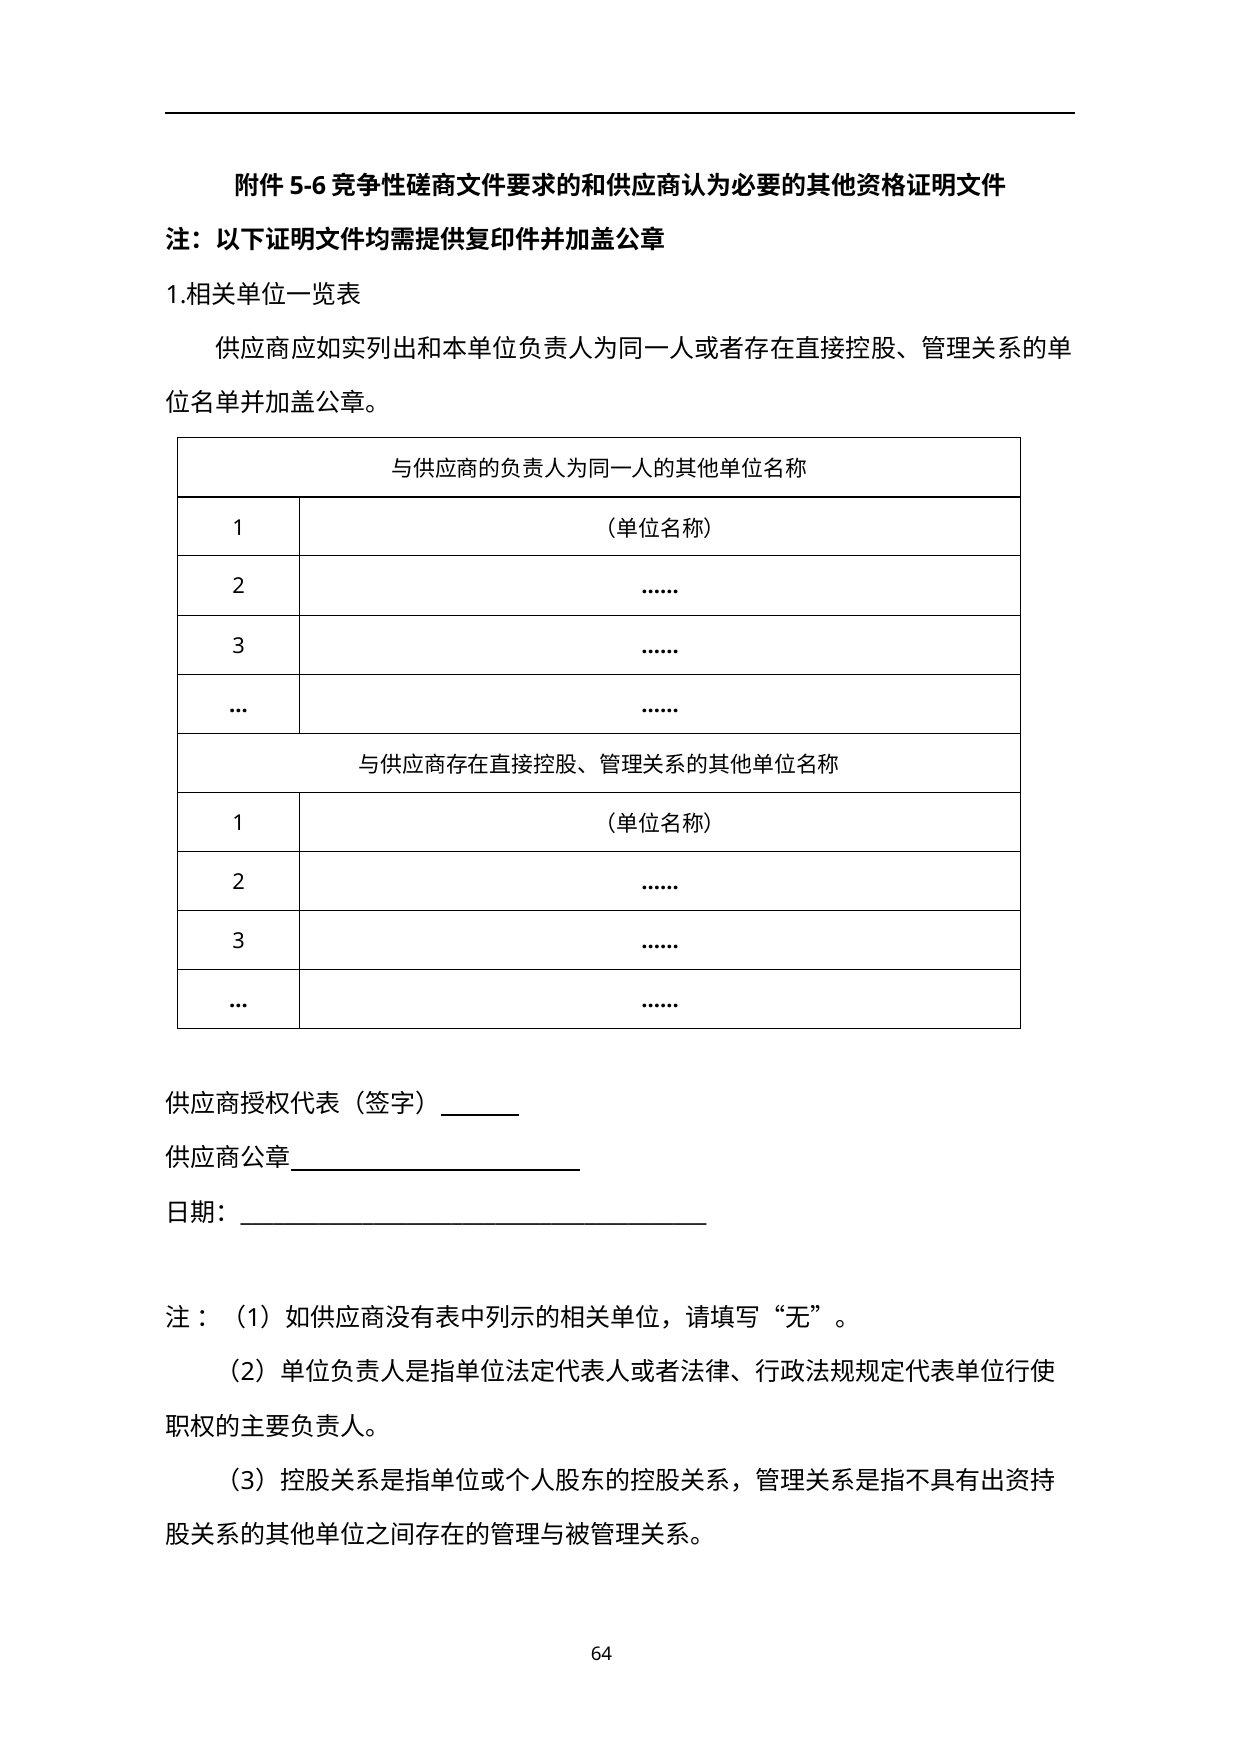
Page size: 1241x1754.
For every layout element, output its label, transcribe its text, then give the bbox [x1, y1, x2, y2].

table_cell …… [300, 616, 1020, 673]
table_cell …… [300, 556, 1020, 614]
table_cell （单位名称） [300, 793, 1020, 851]
table_cell 1 [178, 793, 299, 851]
table_cell 与供应商存在直接控股、管理关系的其他单位名称 [178, 734, 1020, 792]
table_header 与供应商的负责人为同一人的其他单位名称 [178, 438, 1020, 496]
text 1.相关单位一览表 [165, 274, 1075, 310]
table_cell 3 [178, 616, 299, 673]
table_cell 2 [178, 852, 299, 910]
table_cell …… [300, 675, 1020, 733]
text 注：以下证明文件均需提供复印件并加盖公章 [165, 220, 1075, 256]
text 日期：__________________________________________ [165, 1192, 922, 1228]
text （3）控股关系是指单位或个人股东的控股关系，管理关系是指不具有出资持股关系的其他单位之间存在的管理与被管理关系。 [165, 1461, 1075, 1551]
table_cell …… [300, 970, 1020, 1028]
text 附件5-6竞争性磋商文件要求的和供应商认为必要的其他资格证明文件 [165, 165, 1075, 202]
table_cell … [178, 970, 299, 1028]
text 供应商授权代表（签字） [165, 1083, 1075, 1119]
table_cell 2 [178, 556, 299, 614]
table_cell …… [300, 911, 1020, 969]
text 供应商应如实列出和本单位负责人为同一人或者存在直接控股、管理关系的单位名单并加盖公章。 [165, 328, 1075, 419]
text 注 ：（1）如供应商没有表中列示的相关单位，请填写“无”。 [165, 1297, 1075, 1334]
table_cell 3 [178, 911, 299, 969]
table_cell …… [300, 852, 1020, 910]
table_cell … [178, 675, 299, 733]
text 供应商公章 [165, 1138, 1075, 1174]
table_cell （单位名称） [300, 498, 1020, 555]
table_cell 1 [178, 498, 299, 555]
text （2）单位负责人是指单位法定代表人或者法律、行政法规规定代表单位行使职权的主要负责人。 [165, 1352, 1075, 1442]
